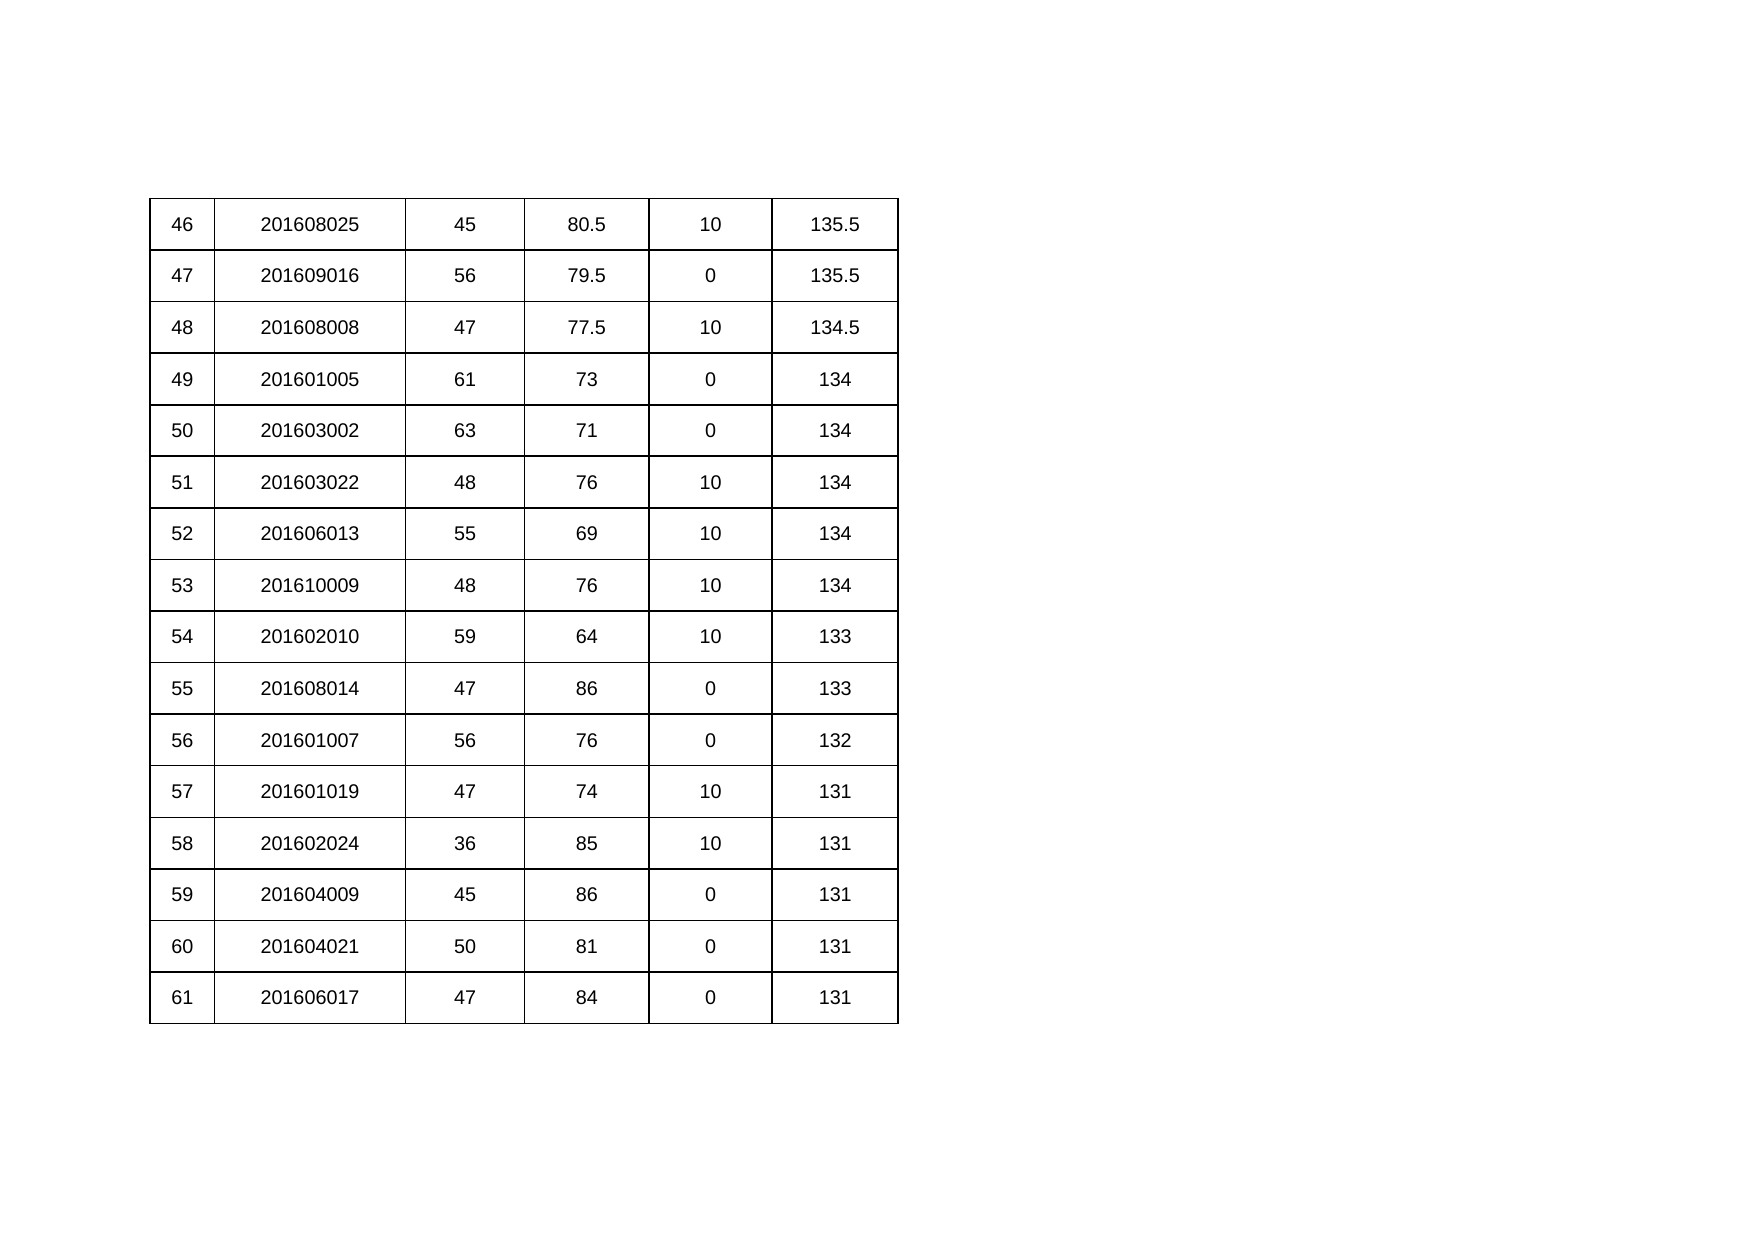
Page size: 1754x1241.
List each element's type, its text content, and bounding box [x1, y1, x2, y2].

table_cell 47 [406, 302, 524, 352]
table_cell 131 [773, 921, 897, 971]
table_cell 45 [406, 199, 524, 249]
table_cell 134 [773, 509, 897, 558]
table_cell 47 [406, 973, 524, 1023]
table_cell 201608014 [215, 663, 405, 713]
table_cell 46 [151, 199, 214, 249]
table_cell 131 [773, 766, 897, 816]
table_cell 131 [773, 870, 897, 919]
table_cell 131 [773, 973, 897, 1023]
table_cell 132 [773, 715, 897, 765]
table_cell 0 [650, 251, 771, 301]
table_cell 47 [406, 663, 524, 713]
table_cell 71 [525, 406, 648, 455]
table_cell 74 [525, 766, 648, 816]
table_cell 10 [650, 199, 771, 249]
table_cell 54 [151, 612, 214, 662]
table_cell 48 [151, 302, 214, 352]
table_cell 201604021 [215, 921, 405, 971]
table_cell 76 [525, 560, 648, 610]
table_cell 85 [525, 818, 648, 868]
table_cell 86 [525, 663, 648, 713]
table_cell 60 [151, 921, 214, 971]
table_cell 0 [650, 973, 771, 1023]
table_cell 49 [151, 354, 214, 404]
table_cell 201603022 [215, 457, 405, 507]
table_cell 201601019 [215, 766, 405, 816]
table_cell 0 [650, 663, 771, 713]
table_cell 73 [525, 354, 648, 404]
table_cell 45 [406, 870, 524, 919]
table_cell 134 [773, 457, 897, 507]
table_cell 0 [650, 406, 771, 455]
table_cell 201602024 [215, 818, 405, 868]
table_cell 59 [151, 870, 214, 919]
table_cell 77.5 [525, 302, 648, 352]
table_cell 201601007 [215, 715, 405, 765]
table_cell 51 [151, 457, 214, 507]
table_cell 48 [406, 457, 524, 507]
table_cell 10 [650, 302, 771, 352]
table_cell 64 [525, 612, 648, 662]
table_cell 55 [151, 663, 214, 713]
table_cell 10 [650, 560, 771, 610]
table_cell 57 [151, 766, 214, 816]
table_cell 50 [406, 921, 524, 971]
table_cell 59 [406, 612, 524, 662]
table_cell 56 [406, 715, 524, 765]
table_cell 0 [650, 715, 771, 765]
table_cell 134 [773, 354, 897, 404]
table_cell 80.5 [525, 199, 648, 249]
table_cell 50 [151, 406, 214, 455]
table_cell 134.5 [773, 302, 897, 352]
table_cell 10 [650, 457, 771, 507]
table_cell 63 [406, 406, 524, 455]
table_cell 201601005 [215, 354, 405, 404]
table_cell 201610009 [215, 560, 405, 610]
table_cell 134 [773, 560, 897, 610]
table_cell 10 [650, 509, 771, 558]
table_cell 201608025 [215, 199, 405, 249]
table_cell 10 [650, 612, 771, 662]
table_cell 201606017 [215, 973, 405, 1023]
table_cell 10 [650, 766, 771, 816]
table_cell 55 [406, 509, 524, 558]
table_cell 86 [525, 870, 648, 919]
table_cell 0 [650, 354, 771, 404]
table_cell 61 [151, 973, 214, 1023]
table_cell 79.5 [525, 251, 648, 301]
table_cell 201609016 [215, 251, 405, 301]
table_cell 201608008 [215, 302, 405, 352]
table_cell 47 [151, 251, 214, 301]
table_cell 131 [773, 818, 897, 868]
table_cell 69 [525, 509, 648, 558]
table_cell 53 [151, 560, 214, 610]
table_cell 61 [406, 354, 524, 404]
table_cell 56 [151, 715, 214, 765]
table_cell 201606013 [215, 509, 405, 558]
table_cell 58 [151, 818, 214, 868]
table_cell 52 [151, 509, 214, 558]
table_cell 10 [650, 818, 771, 868]
table_cell 135.5 [773, 251, 897, 301]
table_cell 36 [406, 818, 524, 868]
table_cell 81 [525, 921, 648, 971]
table_cell 201602010 [215, 612, 405, 662]
table_cell 48 [406, 560, 524, 610]
table_cell 56 [406, 251, 524, 301]
table_cell 133 [773, 663, 897, 713]
table_cell 0 [650, 921, 771, 971]
table_cell 134 [773, 406, 897, 455]
table_cell 201603002 [215, 406, 405, 455]
table_cell 0 [650, 870, 771, 919]
table_cell 47 [406, 766, 524, 816]
table_cell 133 [773, 612, 897, 662]
table_cell 135.5 [773, 199, 897, 249]
table_cell 76 [525, 715, 648, 765]
table_cell 84 [525, 973, 648, 1023]
table_cell 201604009 [215, 870, 405, 919]
table_cell 76 [525, 457, 648, 507]
